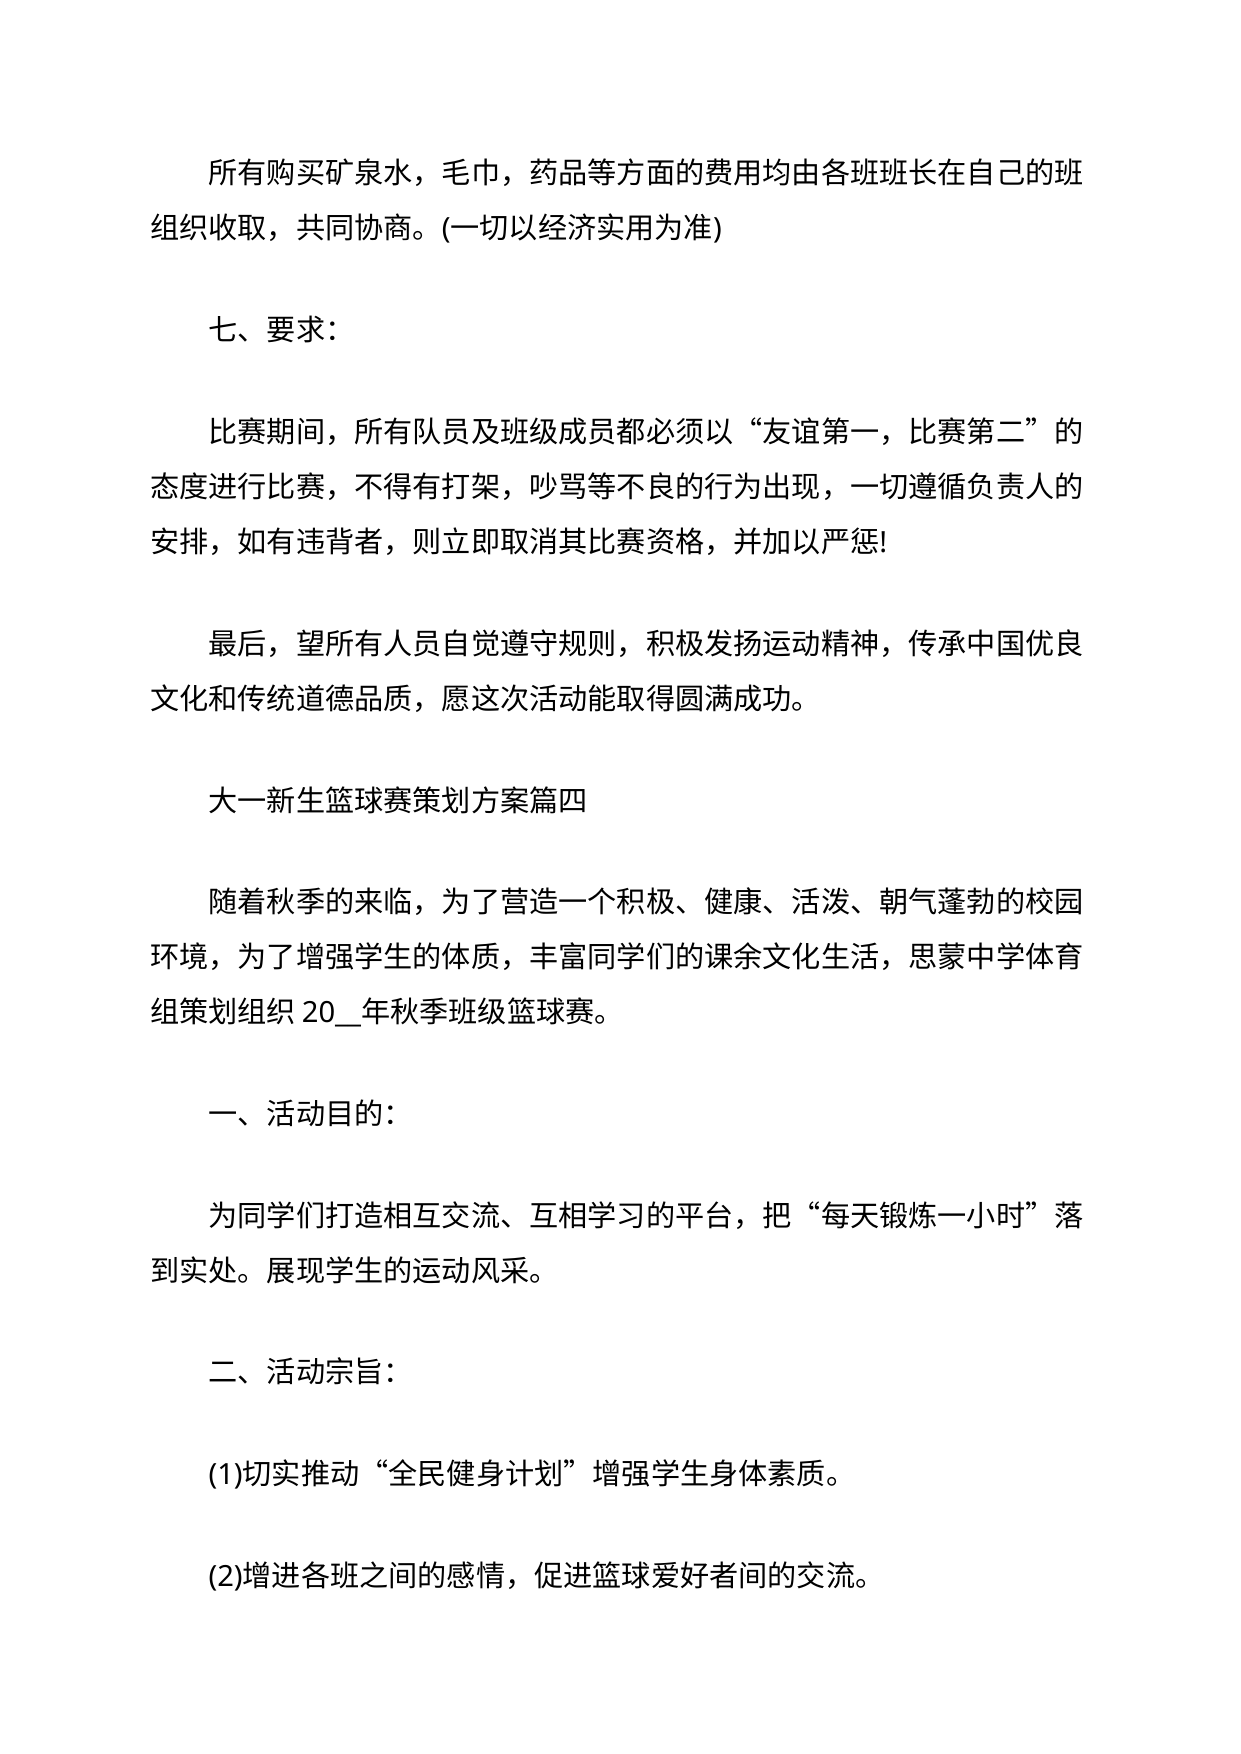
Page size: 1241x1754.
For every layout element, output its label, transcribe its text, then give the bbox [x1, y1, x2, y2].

text 随着秋季的来临，为了营造一个积极、健康、活泼、朝气蓬勃的校园环境，为了增强学生的体质，丰富同学们的课余文化生活，思蒙中学体育组策划组织20__年秋季班级篮球赛。 [150, 879, 1090, 1031]
text 七、要求： [150, 307, 1090, 349]
text 大一新生篮球赛策划方案篇四 [150, 777, 1090, 819]
text 比赛期间，所有队员及班级成员都必须以“友谊第一，比赛第二”的态度进行比赛，不得有打架，吵骂等不良的行为出现，一切遵循负责人的安排，如有违背者，则立即取消其比赛资格，并加以严惩! [150, 409, 1090, 561]
text 所有购买矿泉水，毛巾，药品等方面的费用均由各班班长在自己的班组织收取，共同协商。(一切以经济实用为准) [150, 150, 1090, 247]
text 为同学们打造相互交流、互相学习的平台，把“每天锻炼一小时”落到实处。展现学生的运动风采。 [150, 1192, 1090, 1289]
text 二、活动宗旨： [150, 1349, 1090, 1391]
text (1)切实推动“全民健身计划”增强学生身体素质。 [150, 1451, 1090, 1493]
text (2)增进各班之间的感情，促进篮球爱好者间的交流。 [150, 1553, 1090, 1595]
text 最后，望所有人员自觉遵守规则，积极发扬运动精神，传承中国优良文化和传统道德品质，愿这次活动能取得圆满成功。 [150, 620, 1090, 718]
text 一、活动目的： [150, 1091, 1090, 1133]
